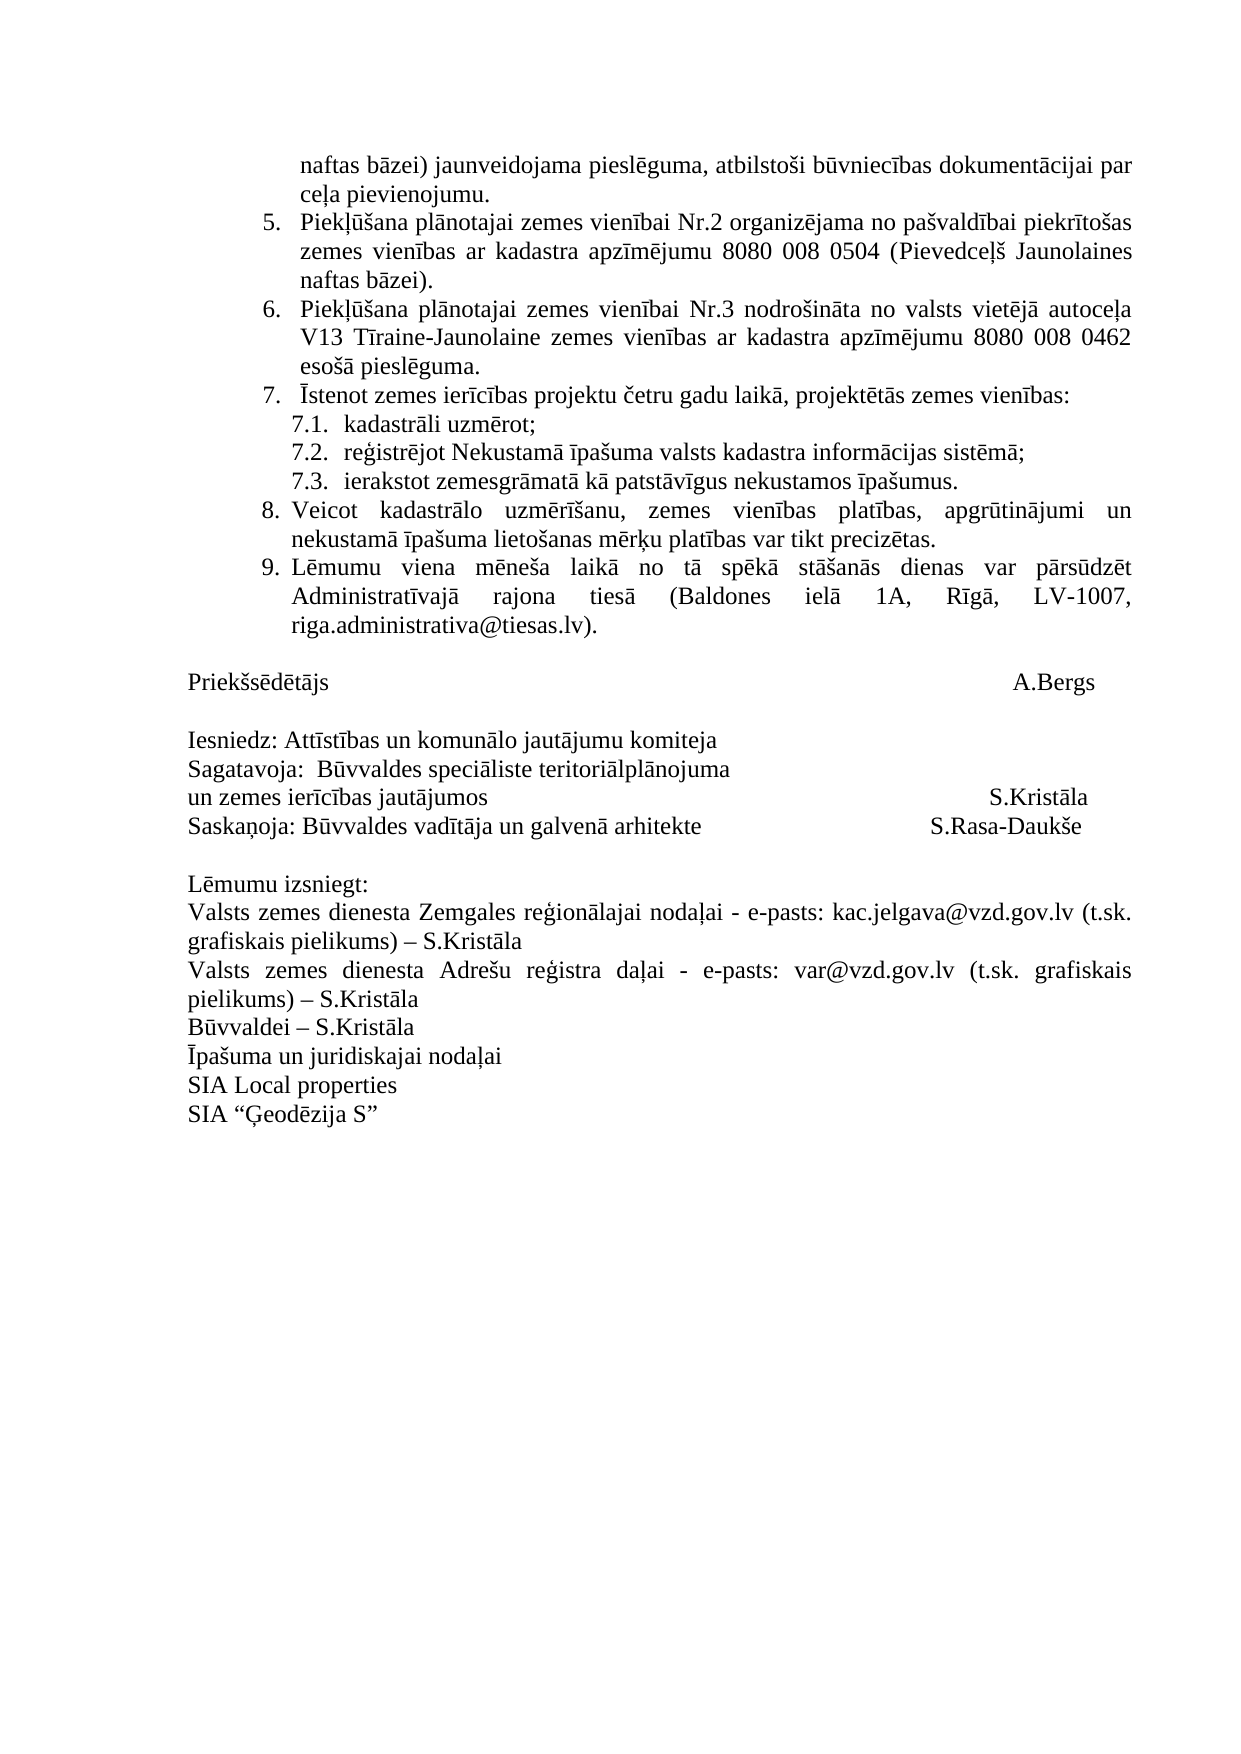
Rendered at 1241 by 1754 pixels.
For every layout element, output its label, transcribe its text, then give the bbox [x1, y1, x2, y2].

list reģistrējot Nekustamā īpašuma valsts kadastra informācijas sistēmā; [291, 437, 1132, 466]
list Piekļūšana plānotajai zemes vienībai Nr.3 nodrošināta no valsts vietējā autoceļa V13 Tīraine-Jaunolaine zemes vienības ar kadastra apzīmējumu 8080 008 0462 esošā pieslēguma. [262, 294, 1132, 380]
text SIA “Ģeodēzija S” [187, 1099, 1132, 1127]
list Īstenot zemes ierīcības projektu četru gadu laikā, projektētās zemes vienības: [262, 380, 1132, 409]
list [262, 150, 1132, 207]
text Valsts zemes dienesta Adrešu reģistra daļai - e-pasts: var@vzd.gov.lv (t.sk. grafiskais pielikums) – S.Kristāla [187, 955, 1132, 1012]
list ierakstot zemesgrāmatā kā patstāvīgus nekustamos īpašumus. [291, 466, 1132, 495]
text un zemes ierīcības jautājumos S.Kristāla [187, 782, 1132, 811]
text Iesniedz: Attīstības un komunālo jautājumu komiteja [187, 725, 1132, 754]
text Būvvaldei – S.Kristāla [187, 1012, 1132, 1041]
text Lēmumu izsniegt: [187, 869, 1132, 897]
text Sagatavoja: Būvvaldes speciāliste teritoriālplānojuma [187, 754, 1132, 782]
text Īpašuma un juridiskajai nodaļai [187, 1041, 1132, 1070]
list kadastrāli uzmērot; [291, 409, 1132, 437]
text Valsts zemes dienesta Zemgales reģionālajai nodaļai - e-pasts: kac.jelgava@vzd.gov.lv (t.sk. grafiskais pielikums) – S.Kristāla [187, 897, 1132, 955]
list Veicot kadastrālo uzmērīšanu, zemes vienības platības, apgrūtinājumi un nekustamā īpašuma lietošanas mērķu platības var tikt precizētas. [261, 495, 1132, 552]
list Lēmumu viena mēneša laikā no tā spēkā stāšanās dienas var pārsūdzēt Administratīvajā rajona tiesā (Baldones ielā 1A, Rīgā, LV-1007, riga.administrativa@tiesas.lv). [261, 552, 1132, 639]
text Priekšsēdētājs A.Bergs [187, 667, 1132, 696]
list Piekļūšana plānotajai zemes vienībai Nr.2 organizējama no pašvaldībai piekrītošas zemes vienības ar kadastra apzīmējumu 8080 008 0504 (Pievedceļš Jaunolaines naftas bāzei). [262, 207, 1132, 294]
text SIA Local properties [187, 1070, 1132, 1099]
text Saskaņoja: Būvvaldes vadītāja un galvenā arhitekte S.Rasa-Daukše [187, 811, 1132, 840]
